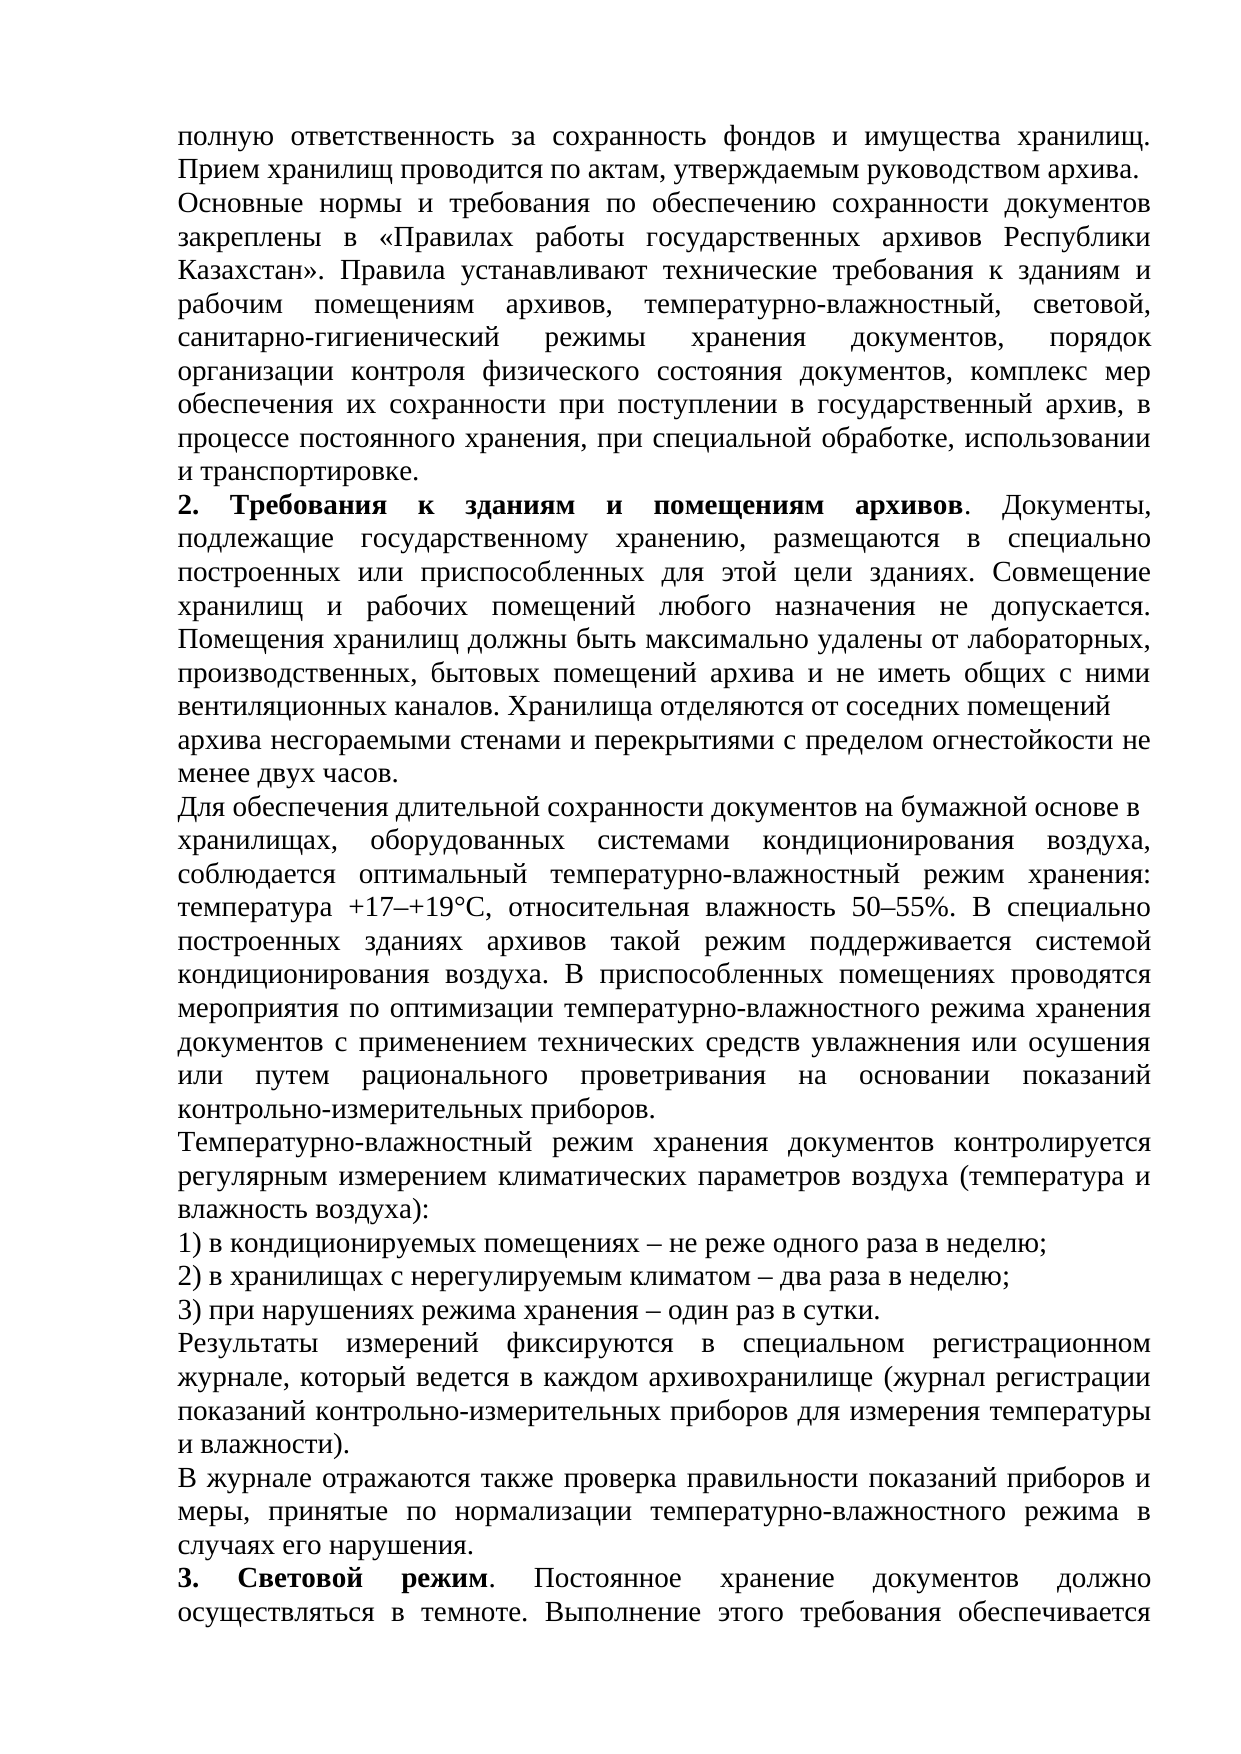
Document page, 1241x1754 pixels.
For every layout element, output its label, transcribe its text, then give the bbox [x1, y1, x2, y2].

text 2. Требования к зданиям и помещениям архивов. Документы, подлежащие государственному хранению, размещаются в специально построенных или приспособленных для этой цели зданиях. Совмещение хранилищ и рабочих помещений любого назначения не допускается. Помещения хранилищ должны быть максимально удалены от лабораторных, производственных, бытовых помещений архива и не иметь общих с ними вентиляционных каналов. Хранилища отделяются от соседних помещений [177, 487, 1152, 722]
text 1) в кондиционируемых помещениях – не реже одного раза в неделю; [177, 1225, 1152, 1258]
text 2) в хранилищах с нерегулируемым климатом – два раза в неделю; [177, 1258, 1152, 1292]
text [177, 118, 1152, 185]
text Основные нормы и требования по обеспечению сохранности документов закреплены в «Правилах работы государственных архивов Республики Казахстан». Правила устанавливают технические требования к зданиям и рабочим помещениям архивов, температурно-влажностный, световой, санитарно-гигиенический режимы хранения документов, порядок организации контроля физического состояния документов, комплекс мер обеспечения их сохранности при поступлении в государственный архив, в процессе постоянного хранения, при специальной обработке, использовании и транспортировке. [177, 185, 1152, 487]
text архива несгораемыми стенами и перекрытиями с пределом огнестойкости не менее двух часов. [177, 722, 1152, 789]
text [177, 1560, 1152, 1627]
text 3) при нарушениях режима хранения – один раз в сутки. [177, 1292, 1152, 1326]
text Температурно-влажностный режим хранения документов контролируется регулярным измерением климатических параметров воздуха (температура и влажность воздуха): [177, 1124, 1152, 1225]
text хранилищах, оборудованных системами кондиционирования воздуха, соблюдается оптимальный температурно-влажностный режим хранения: температура +17–+19°С, относительная влажность 50–55%. В специально построенных зданиях архивов такой режим поддерживается системой кондиционирования воздуха. В приспособленных помещениях проводятся мероприятия по оптимизации температурно-влажностного режима хранения документов с применением технических средств увлажнения или осушения или путем рационального проветривания на основании показаний контрольно-измерительных приборов. [177, 822, 1152, 1124]
text В журнале отражаются также проверка правильности показаний приборов и меры, принятые по нормализации температурно-влажностного режима в случаях его нарушения. [177, 1460, 1152, 1560]
text Для обеспечения длительной сохранности документов на бумажной основе в [177, 789, 1152, 822]
text Результаты измерений фиксируются в специальном регистрационном журнале, который ведется в каждом архивохранилище (журнал регистрации показаний контрольно-измерительных приборов для измерения температуры и влажности). [177, 1326, 1152, 1460]
